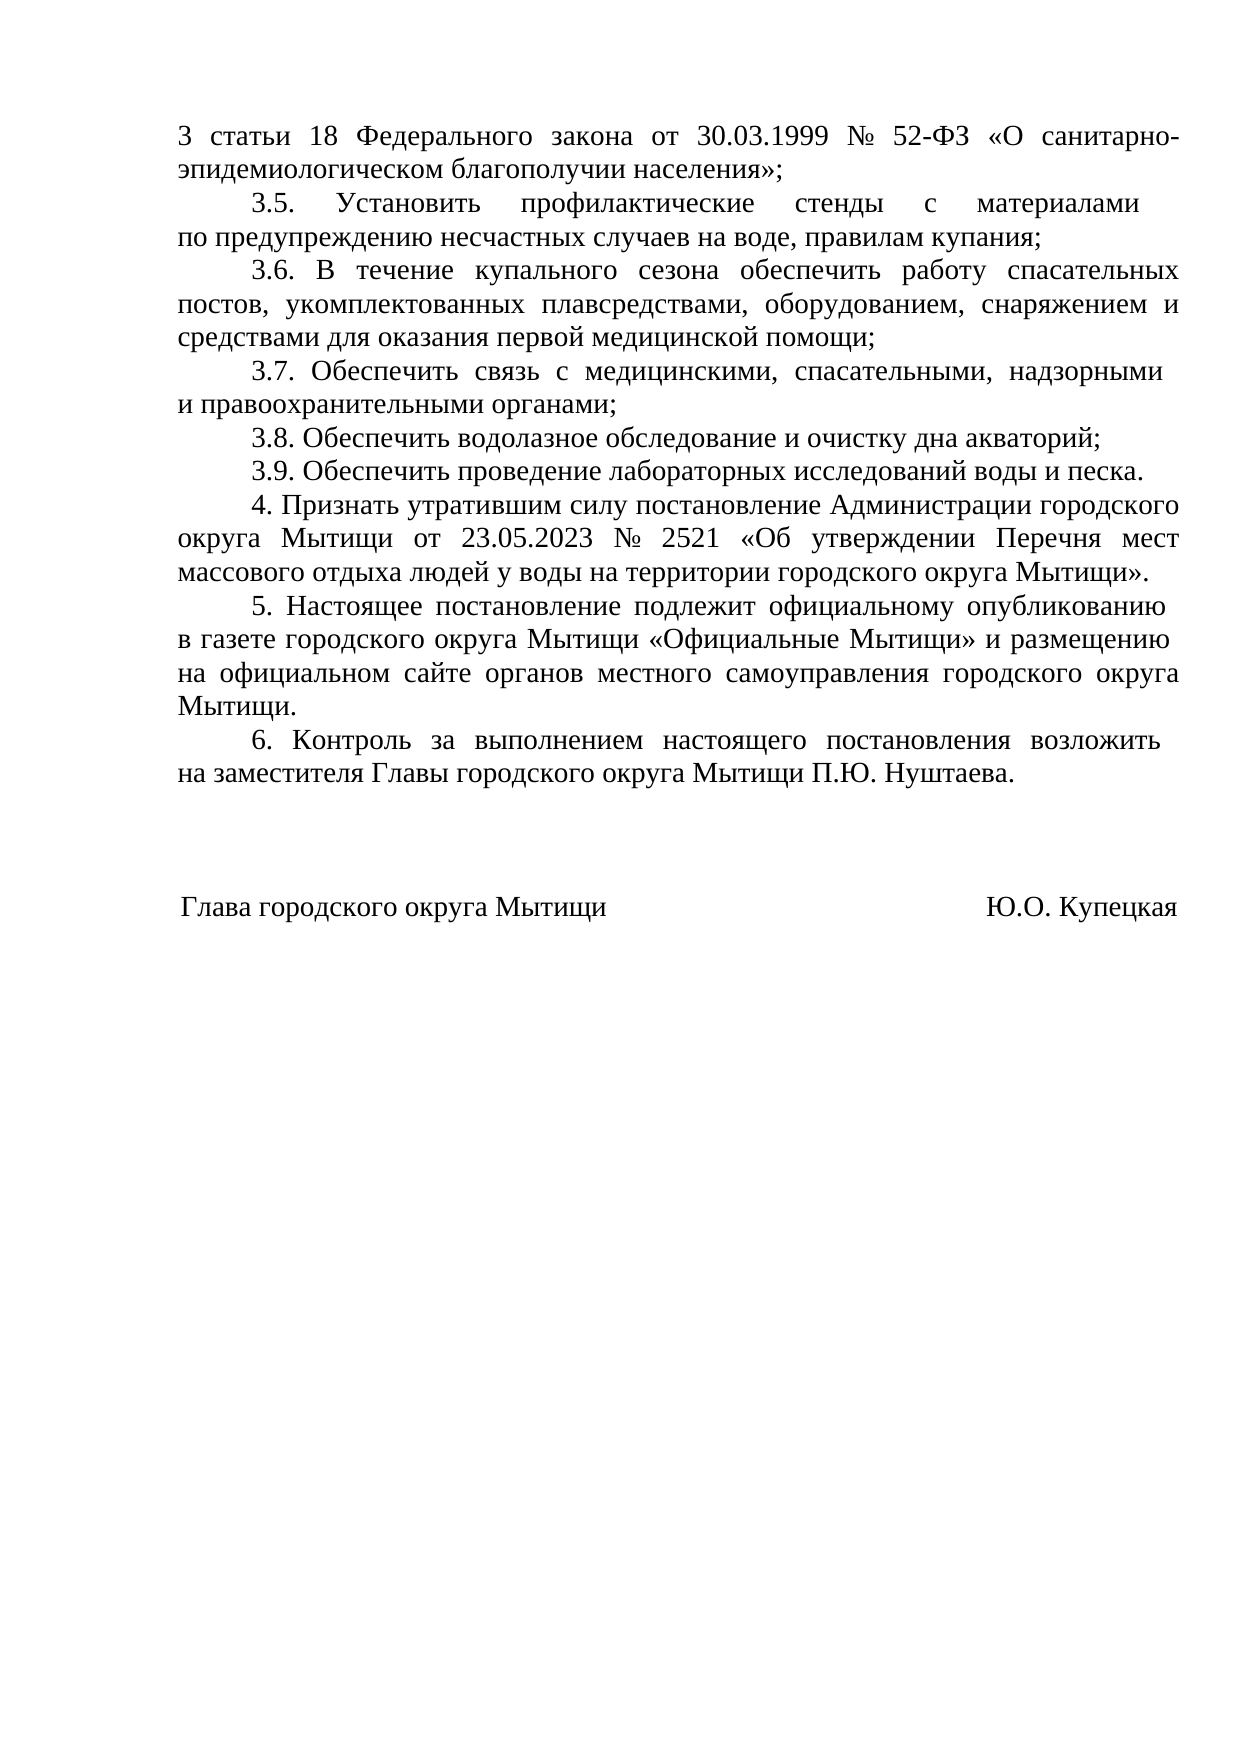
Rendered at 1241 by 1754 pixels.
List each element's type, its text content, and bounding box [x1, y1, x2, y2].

text 4. Признать утратившим силу постановление Администрации городского округа Мытищи от 23.05.2023 № 2521 «Об утверждении Перечня мест массового отдыха людей у воды на территории городского округа Мытищи». [177, 487, 1181, 588]
text 3.7. Обеспечить связь с медицинскими, спасательными, надзорными и правоохранительными органами; [177, 353, 1181, 420]
text 3.8. Обеспечить водолазное обследование и очистку дна акваторий; [177, 420, 1181, 453]
text 5. Настоящее постановление подлежит официальному опубликованию в газете городского округа Мытищи «Официальные Мытищи» и размещению на официальном сайте органов местного самоуправления городского округа Мытищи. [177, 588, 1181, 722]
text 3.5. Установить профилактические стенды с материалами по предупреждению несчастных случаев на воде, правилам купания; [177, 185, 1181, 252]
text 3.9. Обеспечить проведение лабораторных исследований воды и песка. [177, 453, 1181, 487]
text 6. Контроль за выполнением настоящего постановления возложить на заместителя Главы городского округа Мытищи П.Ю. Нуштаева. [177, 722, 1181, 789]
text Глава городского округа Мытищи Ю.О. Купецкая [177, 889, 1181, 923]
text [177, 118, 1181, 185]
text 3.6. В течение купального сезона обеспечить работу спасательных постов, укомплектованных плавсредствами, оборудованием, снаряжением и средствами для оказания первой медицинской помощи; [177, 252, 1181, 353]
